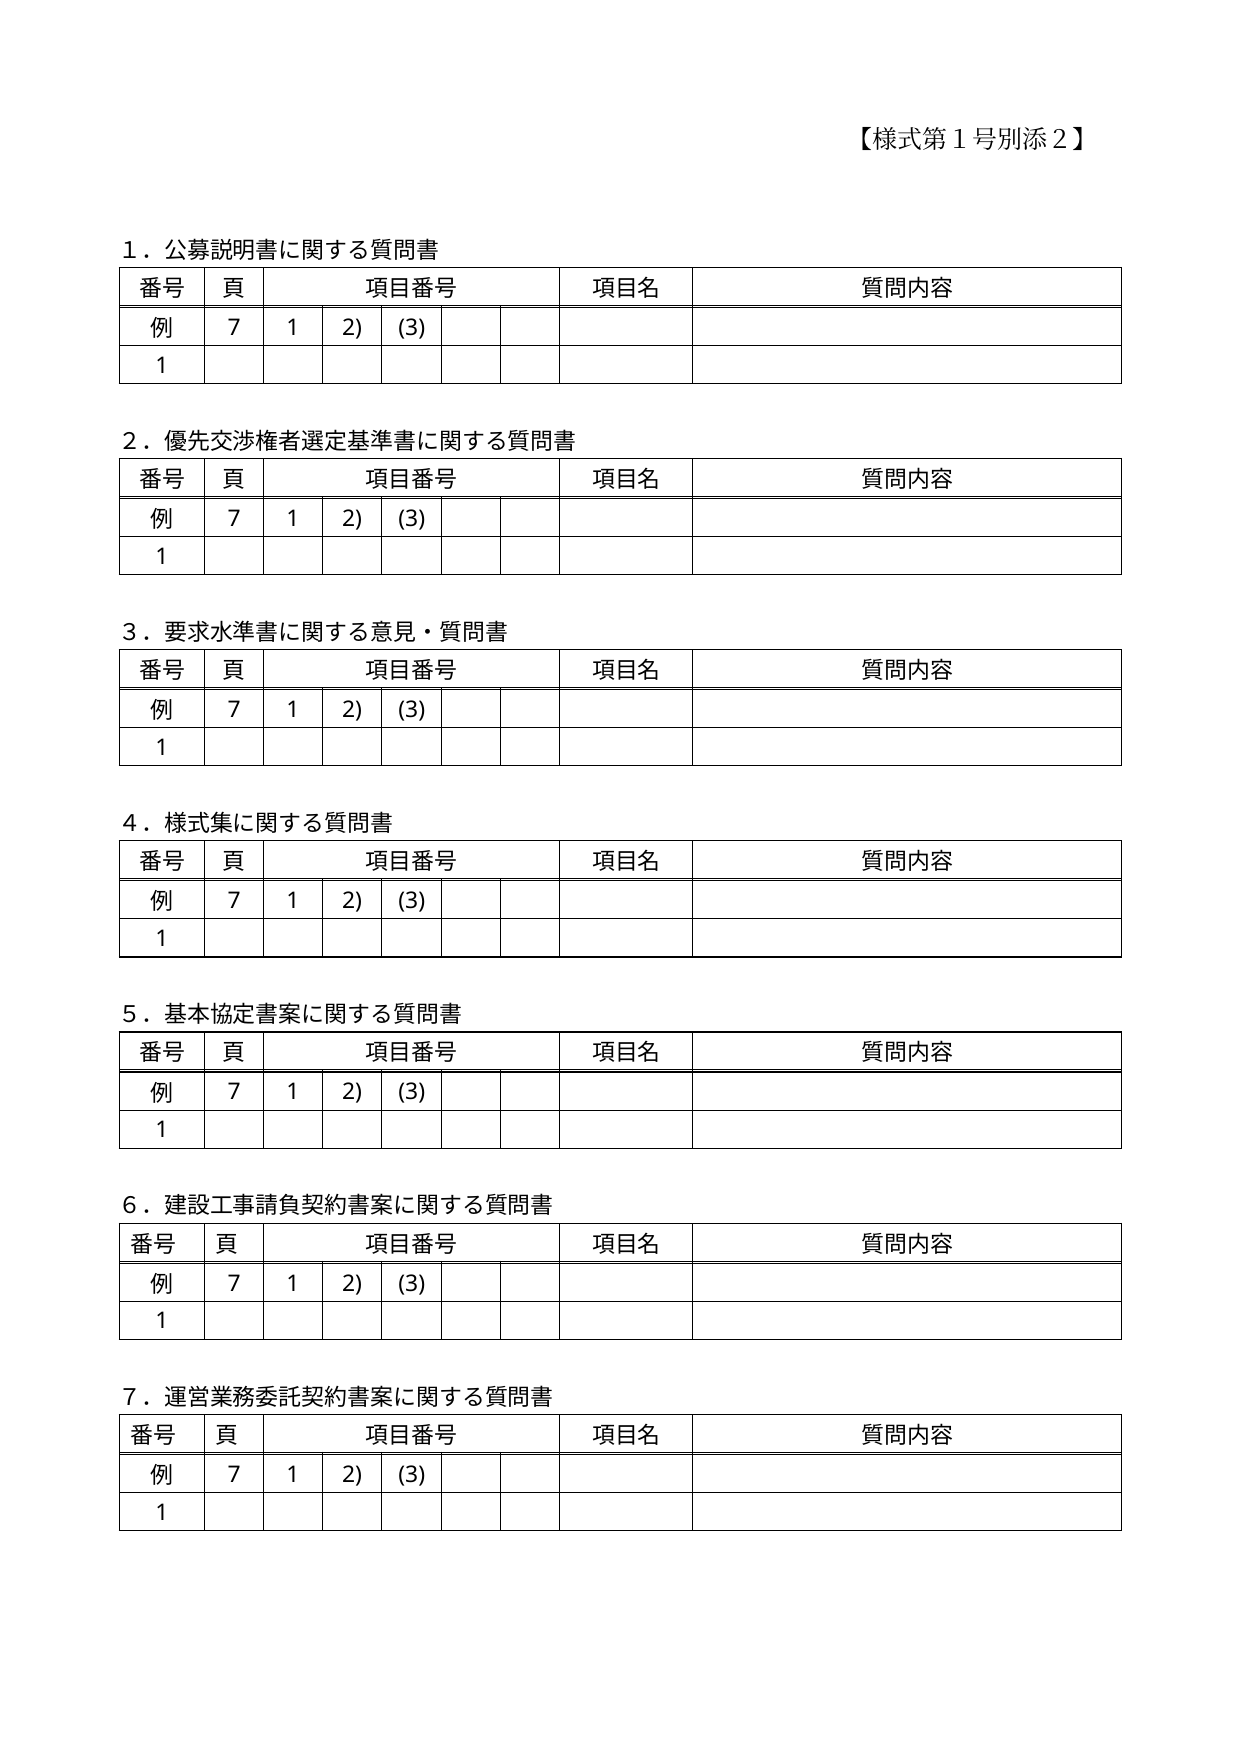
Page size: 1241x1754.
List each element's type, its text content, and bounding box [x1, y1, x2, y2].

table_header 番号 [120, 268, 204, 305]
table_cell [693, 919, 1121, 956]
table_cell 7 [205, 690, 263, 727]
table_cell [693, 1073, 1121, 1109]
table_cell 7 [205, 1455, 263, 1492]
table_cell [693, 499, 1121, 536]
table_cell [442, 1302, 500, 1339]
table_cell [382, 919, 441, 956]
table_header 項目名 [560, 1224, 692, 1261]
table_cell [205, 346, 263, 383]
table_cell [501, 1302, 559, 1339]
table_cell [323, 1493, 381, 1530]
table_cell 2) [323, 308, 381, 345]
table_cell [501, 499, 559, 536]
table_cell 1 [120, 1302, 204, 1339]
table_cell [560, 728, 692, 765]
table_cell [693, 1302, 1121, 1339]
table_cell [501, 346, 559, 383]
table_cell [442, 1455, 500, 1492]
table_cell [560, 919, 692, 956]
table_header 項目名 [560, 1033, 692, 1069]
table_cell [205, 537, 263, 574]
table_cell 例 [120, 690, 204, 727]
table_cell [560, 690, 692, 727]
table_cell 1 [120, 537, 204, 574]
table_header 項目番号 [264, 268, 559, 305]
table_cell 例 [120, 1073, 204, 1109]
table_cell [323, 537, 381, 574]
table_header 番号 [120, 841, 204, 878]
table_cell 1 [120, 1111, 204, 1147]
table_cell 1 [120, 346, 204, 383]
table_cell 1 [264, 1264, 322, 1301]
table_cell [560, 1455, 692, 1492]
table_header 項目番号 [264, 841, 559, 878]
table_cell [264, 728, 322, 765]
table_cell [560, 537, 692, 574]
table_header 項目番号 [264, 1224, 559, 1261]
table_cell [442, 308, 500, 345]
table_cell [442, 1073, 500, 1109]
table_header 質問内容 [693, 1415, 1121, 1452]
table_header 頁 [205, 268, 263, 305]
table_cell [560, 346, 692, 383]
table_cell [501, 1073, 559, 1109]
table_cell [442, 881, 500, 918]
table_header 頁 [205, 650, 263, 687]
table_cell 7 [205, 881, 263, 918]
table_cell 2) [323, 1073, 381, 1109]
text ５．基本協定書案に関する質問書 [118, 994, 1122, 1031]
table_header 質問内容 [693, 841, 1121, 878]
text ３．要求水準書に関する意見・質問書 [118, 612, 1122, 649]
table_header 頁 [205, 841, 263, 878]
table_cell [442, 1264, 500, 1301]
table_cell 2) [323, 1264, 381, 1301]
table_header 項目名 [560, 459, 692, 496]
table_cell [442, 1111, 500, 1147]
table_cell 例 [120, 881, 204, 918]
table_cell [560, 1073, 692, 1109]
table_cell [693, 690, 1121, 727]
table_header 番号 [120, 1224, 204, 1261]
table_header 頁 [205, 459, 263, 496]
table_cell 1 [264, 499, 322, 536]
table_cell [382, 346, 441, 383]
table_cell 例 [120, 1455, 204, 1492]
table_cell [501, 728, 559, 765]
table_cell [442, 499, 500, 536]
table_cell [382, 1493, 441, 1530]
table_cell 2) [323, 690, 381, 727]
table_cell [560, 308, 692, 345]
table_cell [693, 1111, 1121, 1147]
text ４．様式集に関する質問書 [118, 803, 1122, 840]
table_cell [560, 1302, 692, 1339]
table_cell 1 [120, 1493, 204, 1530]
table_cell 7 [205, 499, 263, 536]
table_cell 1 [120, 728, 204, 765]
table_header 項目番号 [264, 650, 559, 687]
table_cell 7 [205, 308, 263, 345]
table_cell [693, 1455, 1121, 1492]
table_cell [264, 1302, 322, 1339]
table_header 項目名 [560, 1415, 692, 1452]
table_cell 2) [323, 881, 381, 918]
table_cell [501, 690, 559, 727]
table_cell [501, 1111, 559, 1147]
table_cell (3) [382, 690, 441, 727]
table_cell [205, 1111, 263, 1147]
table_cell [382, 1111, 441, 1147]
table_cell 1 [264, 308, 322, 345]
table_cell [205, 1493, 263, 1530]
table_cell [560, 1111, 692, 1147]
table_cell [501, 1264, 559, 1301]
table_cell [693, 728, 1121, 765]
table_cell [323, 728, 381, 765]
table_cell 2) [323, 499, 381, 536]
table_header 番号 [120, 650, 204, 687]
table_header 質問内容 [693, 459, 1121, 496]
table_cell [560, 499, 692, 536]
table_cell (3) [382, 1264, 441, 1301]
table_cell [693, 308, 1121, 345]
table_cell [501, 1455, 559, 1492]
table_cell (3) [382, 1455, 441, 1492]
table_cell [501, 919, 559, 956]
table_cell [442, 346, 500, 383]
text ２．優先交渉権者選定基準書に関する質問書 [118, 421, 1122, 458]
table_cell 7 [205, 1264, 263, 1301]
table_header 項目名 [560, 650, 692, 687]
table_cell [560, 1264, 692, 1301]
table_cell [205, 728, 263, 765]
table_header 項目名 [560, 841, 692, 878]
table_cell [264, 346, 322, 383]
table_cell [560, 881, 692, 918]
table_cell 2) [323, 1455, 381, 1492]
table_cell 1 [264, 690, 322, 727]
table_header 頁 [205, 1224, 263, 1261]
table_cell [693, 1264, 1121, 1301]
table_cell 例 [120, 308, 204, 345]
table_cell [442, 537, 500, 574]
table_cell [264, 537, 322, 574]
table_cell 7 [205, 1073, 263, 1109]
table_header 項目番号 [264, 1033, 559, 1069]
table_cell (3) [382, 308, 441, 345]
table_cell [693, 346, 1121, 383]
table_cell [442, 690, 500, 727]
table_cell [501, 537, 559, 574]
table_cell 1 [120, 919, 204, 956]
text 【様式第１号別添２】 [118, 119, 1097, 156]
table_cell (3) [382, 881, 441, 918]
table_cell [560, 1493, 692, 1530]
table_cell [693, 881, 1121, 918]
table_cell [264, 1111, 322, 1147]
table_header 質問内容 [693, 1033, 1121, 1069]
table_cell [501, 881, 559, 918]
table_cell [382, 1302, 441, 1339]
table_cell [693, 537, 1121, 574]
table_cell 例 [120, 1264, 204, 1301]
table_cell [323, 919, 381, 956]
table_cell 1 [264, 1455, 322, 1492]
table_cell [382, 728, 441, 765]
table_cell [323, 1302, 381, 1339]
text １．公募説明書に関する質問書 [118, 230, 1122, 267]
table_header 頁 [205, 1415, 263, 1452]
table_header 項目名 [560, 268, 692, 305]
table_cell 1 [264, 881, 322, 918]
table_header 頁 [205, 1033, 263, 1069]
table_cell 例 [120, 499, 204, 536]
table_header 番号 [120, 1415, 204, 1452]
text ６．建設工事請負契約書案に関する質問書 [118, 1186, 1122, 1222]
table_cell [442, 919, 500, 956]
table_cell [501, 308, 559, 345]
table_cell [442, 728, 500, 765]
table_header 項目番号 [264, 459, 559, 496]
table_cell [264, 919, 322, 956]
table_header 質問内容 [693, 650, 1121, 687]
table_cell [205, 919, 263, 956]
table_header 項目番号 [264, 1415, 559, 1452]
table_cell [442, 1493, 500, 1530]
table_cell [693, 1493, 1121, 1530]
text ７．運営業務委託契約書案に関する質問書 [118, 1377, 1122, 1414]
table_cell [264, 1493, 322, 1530]
table_cell [382, 537, 441, 574]
table_header 質問内容 [693, 1224, 1121, 1261]
table_cell 1 [264, 1073, 322, 1109]
table_header 番号 [120, 459, 204, 496]
table_cell (3) [382, 1073, 441, 1109]
table_cell [323, 1111, 381, 1147]
table_header 番号 [120, 1033, 204, 1069]
table_cell [501, 1493, 559, 1530]
table_cell (3) [382, 499, 441, 536]
table_cell [323, 346, 381, 383]
table_cell [205, 1302, 263, 1339]
table_header 質問内容 [693, 268, 1121, 305]
